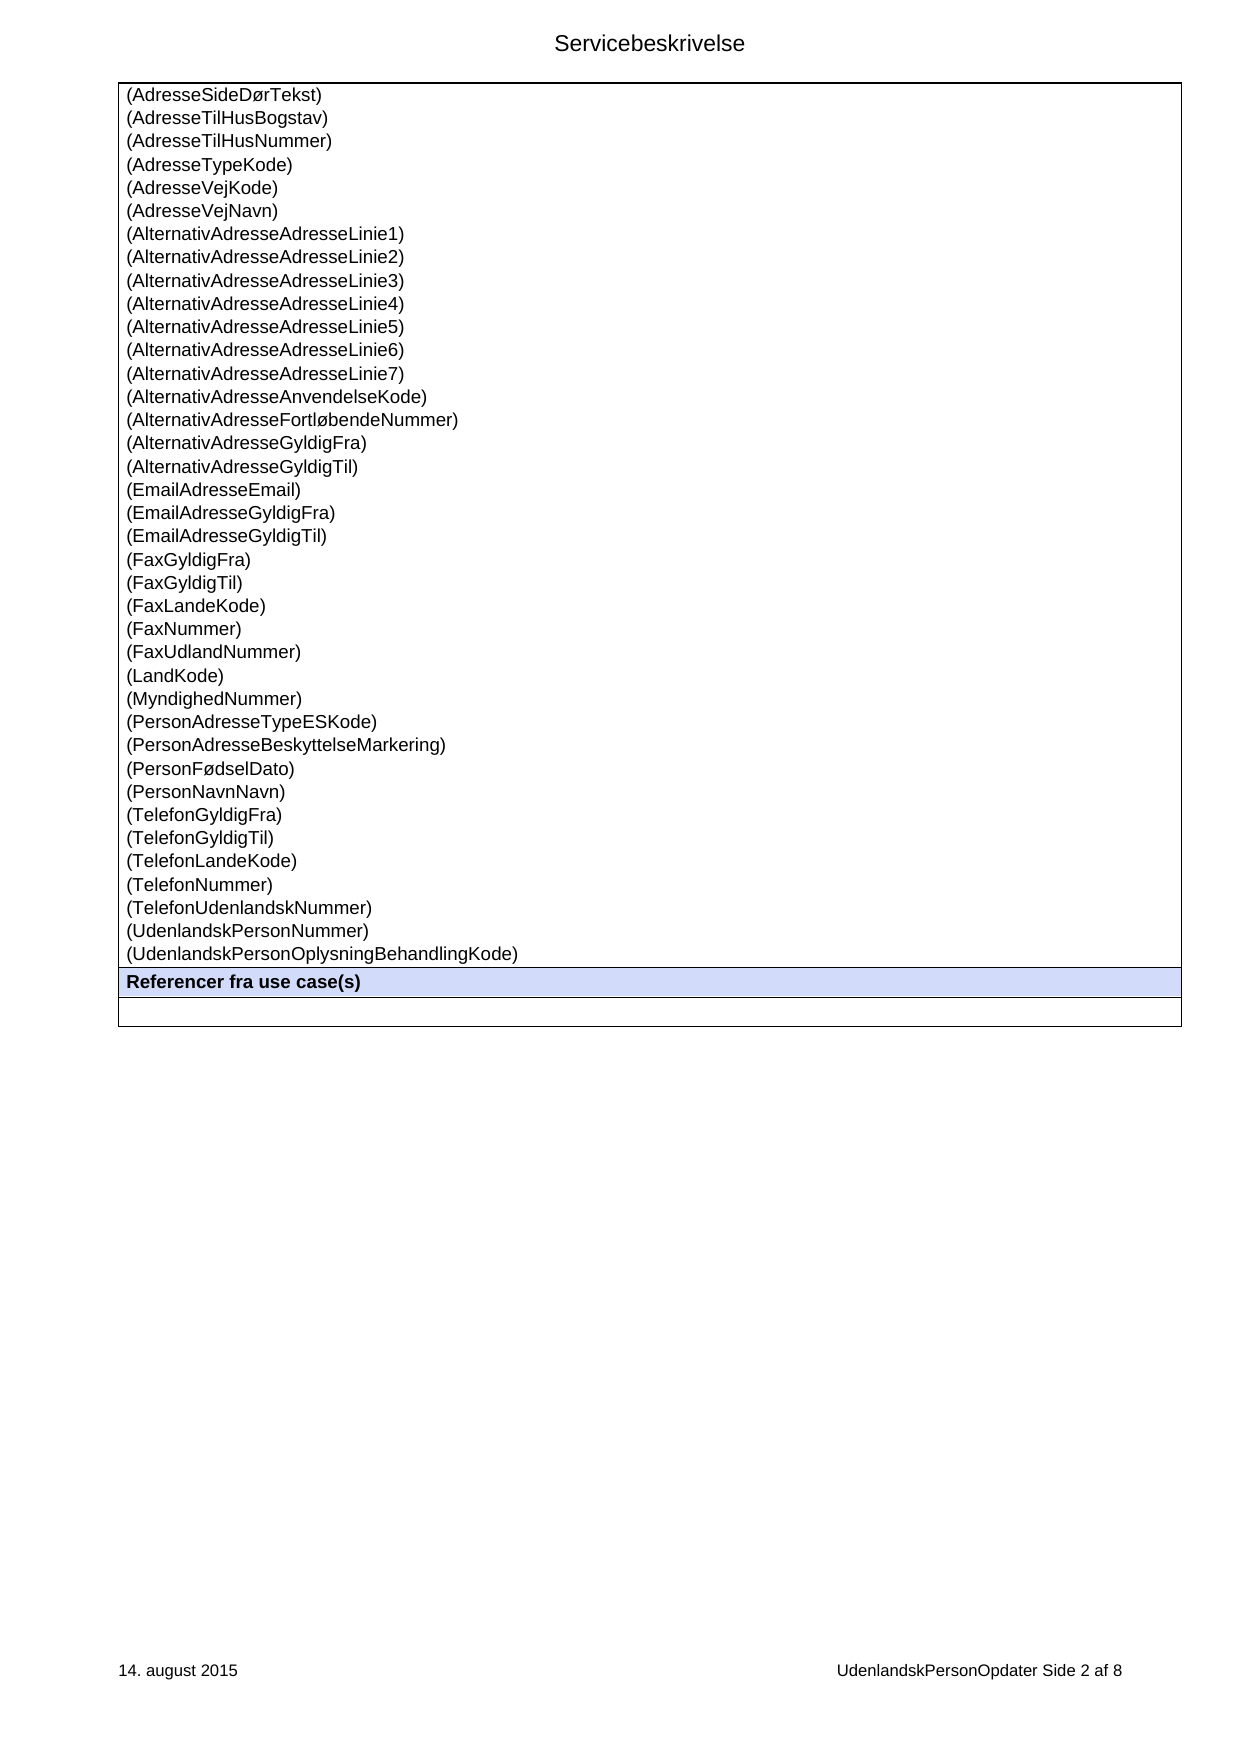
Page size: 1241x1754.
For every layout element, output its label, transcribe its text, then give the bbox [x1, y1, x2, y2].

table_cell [119, 84, 1181, 967]
table_cell [119, 998, 1181, 1026]
table_cell Referencer fra use case(s) [119, 968, 1181, 996]
